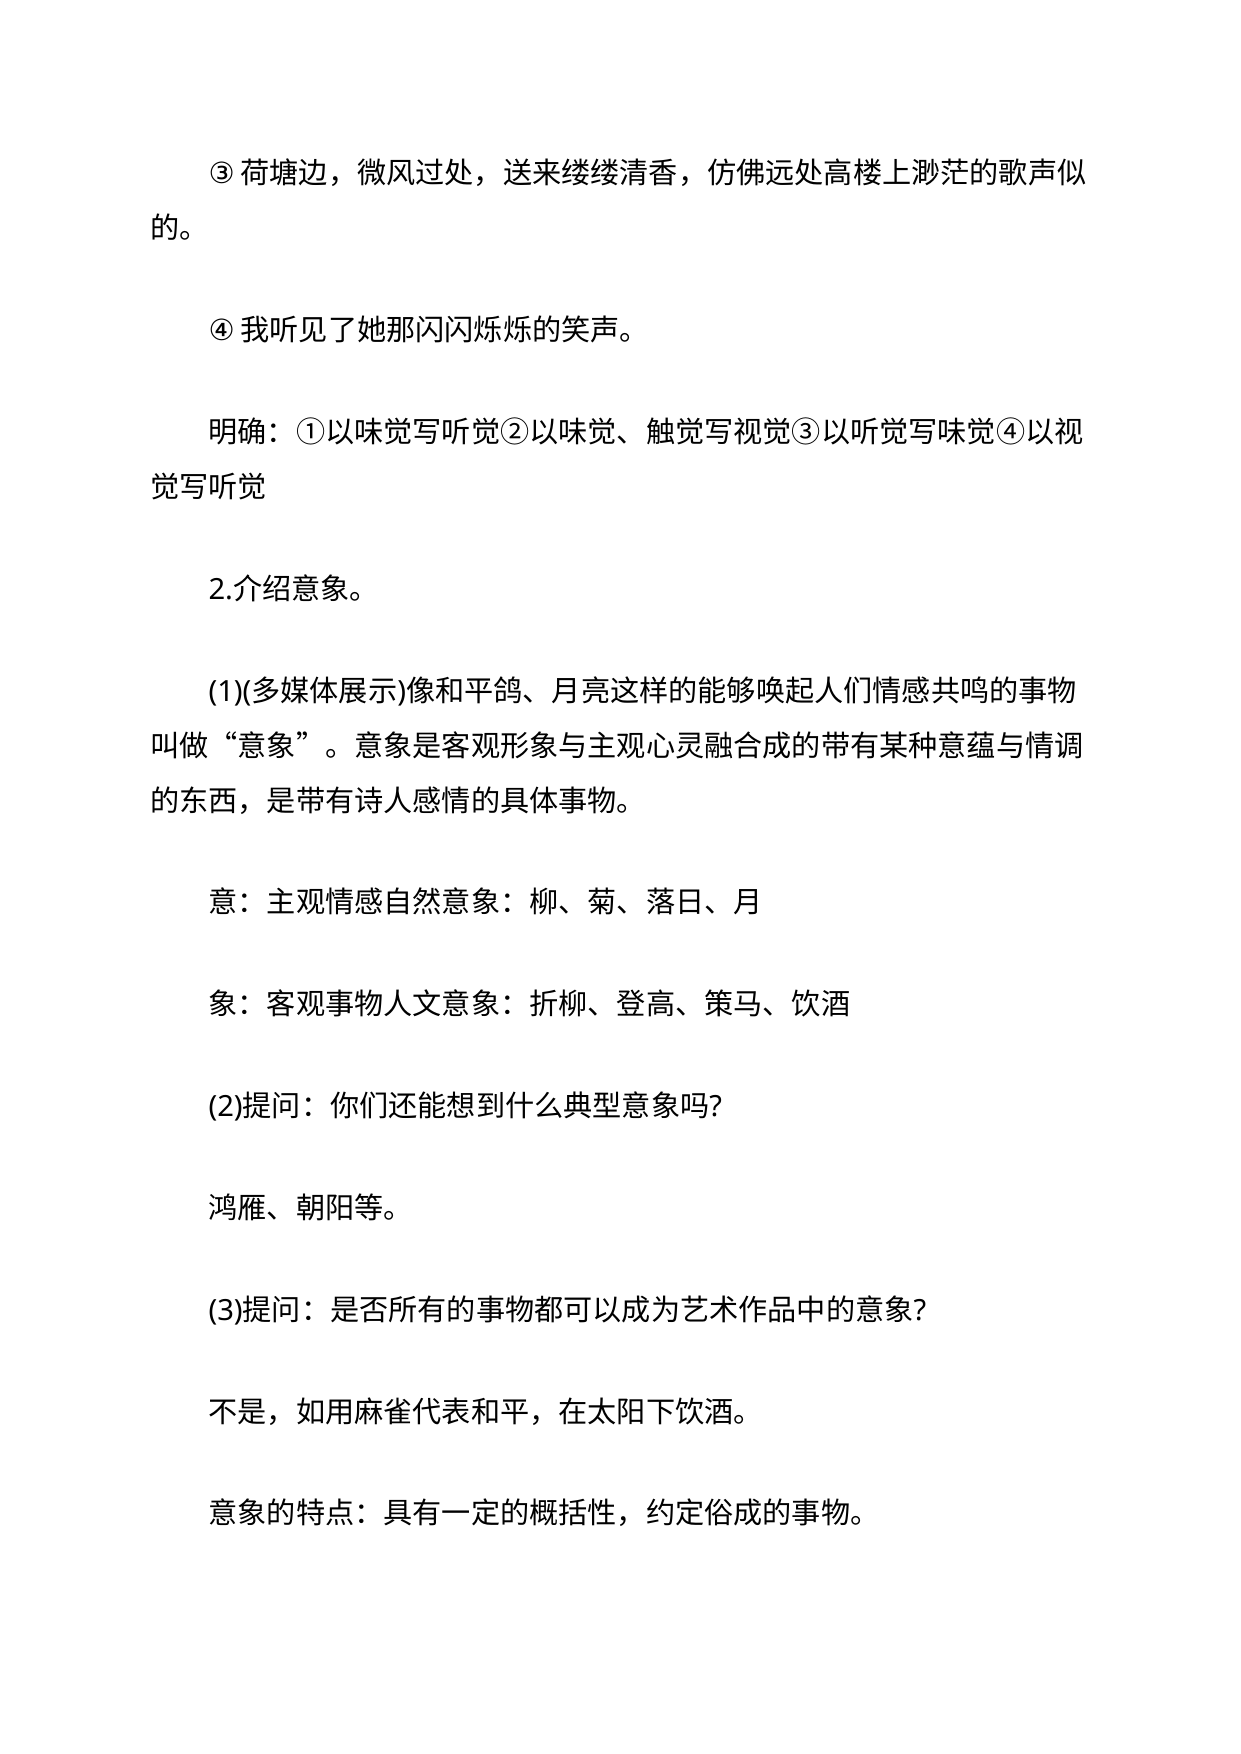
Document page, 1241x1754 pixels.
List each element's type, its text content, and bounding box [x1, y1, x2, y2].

text 2.介绍意象。 [150, 565, 1090, 608]
text 不是，如用麻雀代表和平，在太阳下饮酒。 [150, 1388, 1090, 1431]
text ④我听见了她那闪闪烁烁的笑声。 [150, 307, 1090, 349]
text 明确：①以味觉写听觉②以味觉、触觉写视觉③以听觉写味觉④以视觉写听觉 [150, 409, 1090, 506]
text ③荷塘边，微风过处，送来缕缕清香，仿佛远处高楼上渺茫的歌声似的。 [150, 150, 1090, 247]
text 象：客观事物人文意象：折柳、登高、策马、饮酒 [150, 981, 1090, 1023]
text (2)提问：你们还能想到什么典型意象吗? [150, 1083, 1090, 1125]
text (1)(多媒体展示)像和平鸽、月亮这样的能够唤起人们情感共鸣的事物叫做“意象”。意象是客观形象与主观心灵融合成的带有某种意蕴与情调的东西，是带有诗人感情的具体事物。 [150, 667, 1090, 819]
text 意象的特点：具有一定的概括性，约定俗成的事物。 [150, 1490, 1090, 1532]
text 鸿雁、朝阳等。 [150, 1184, 1090, 1227]
text (3)提问：是否所有的事物都可以成为艺术作品中的意象? [150, 1286, 1090, 1329]
text 意：主观情感自然意象：柳、菊、落日、月 [150, 879, 1090, 921]
